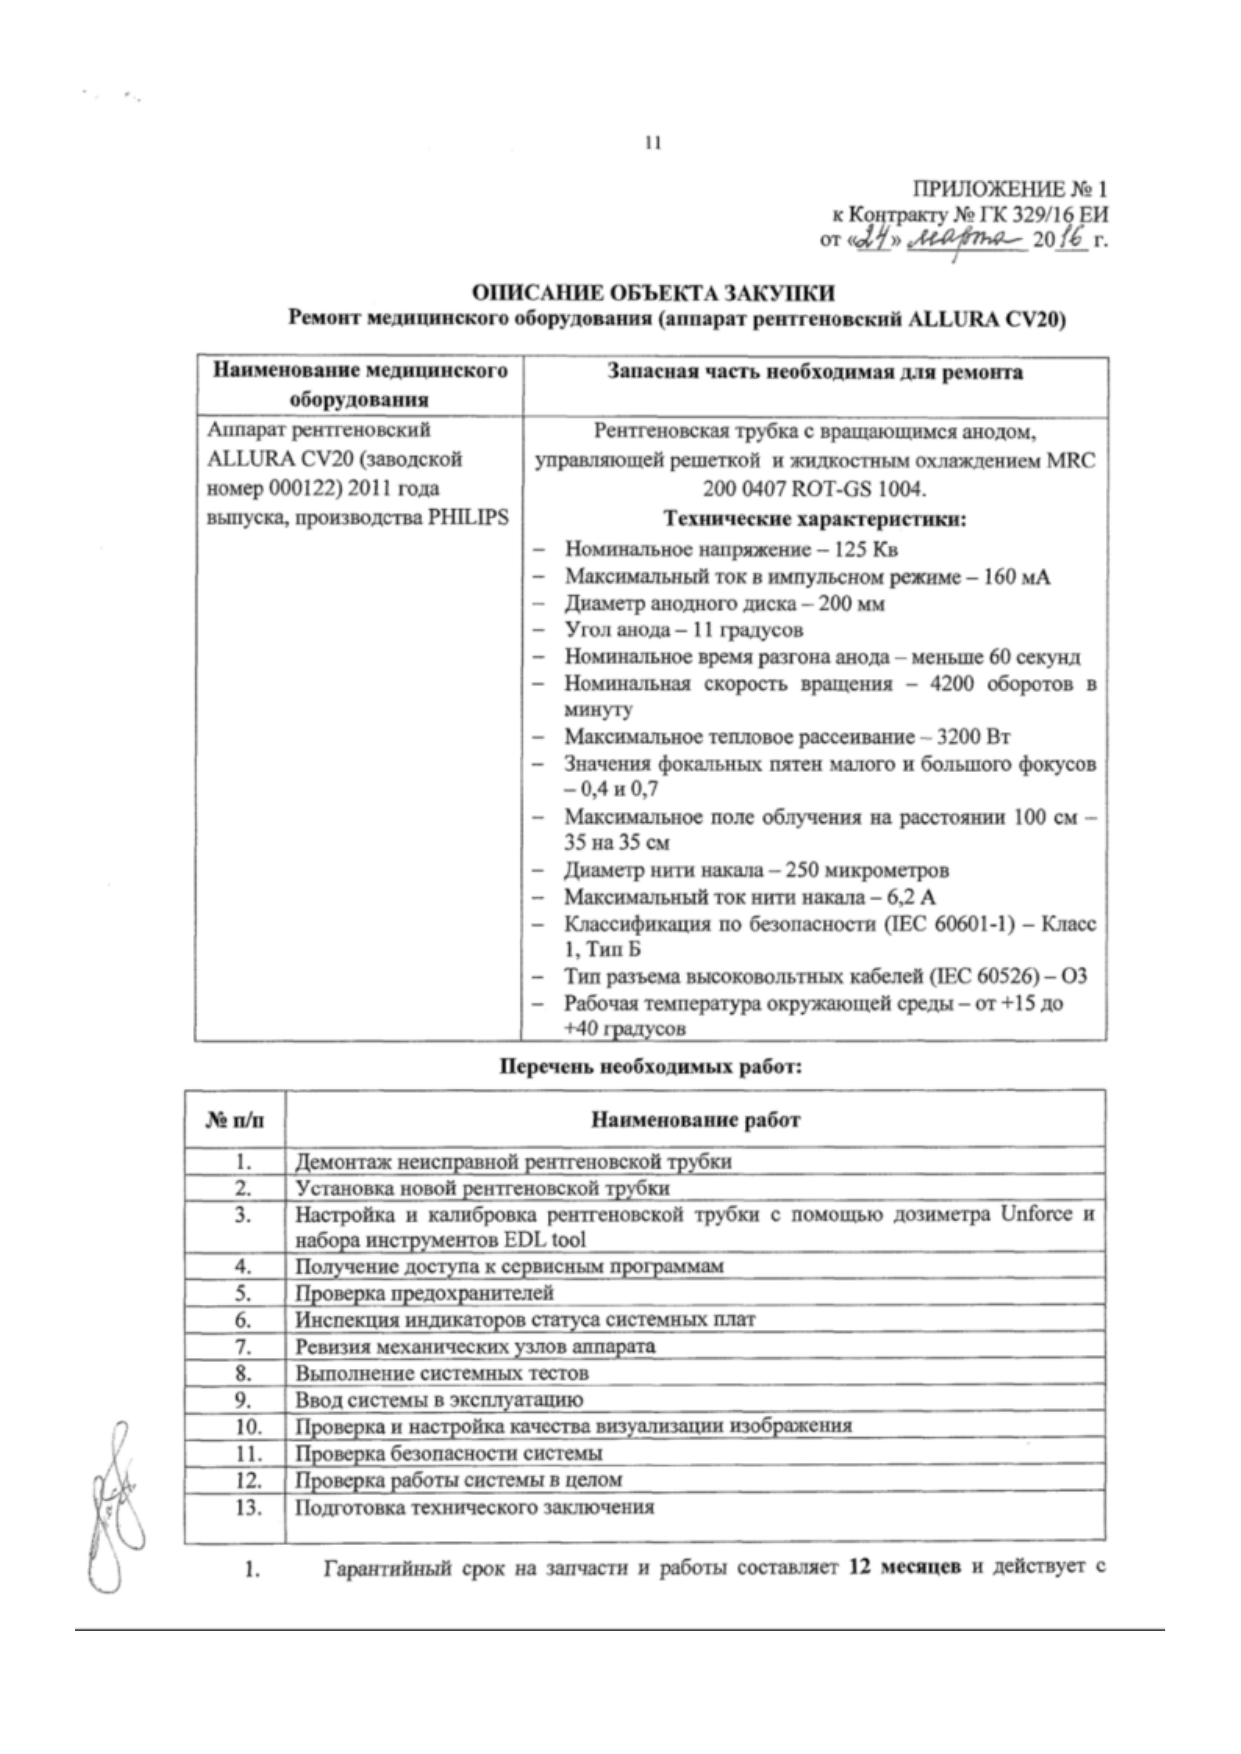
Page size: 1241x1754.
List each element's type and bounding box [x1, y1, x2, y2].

picture [75, 75, 1166, 1631]
